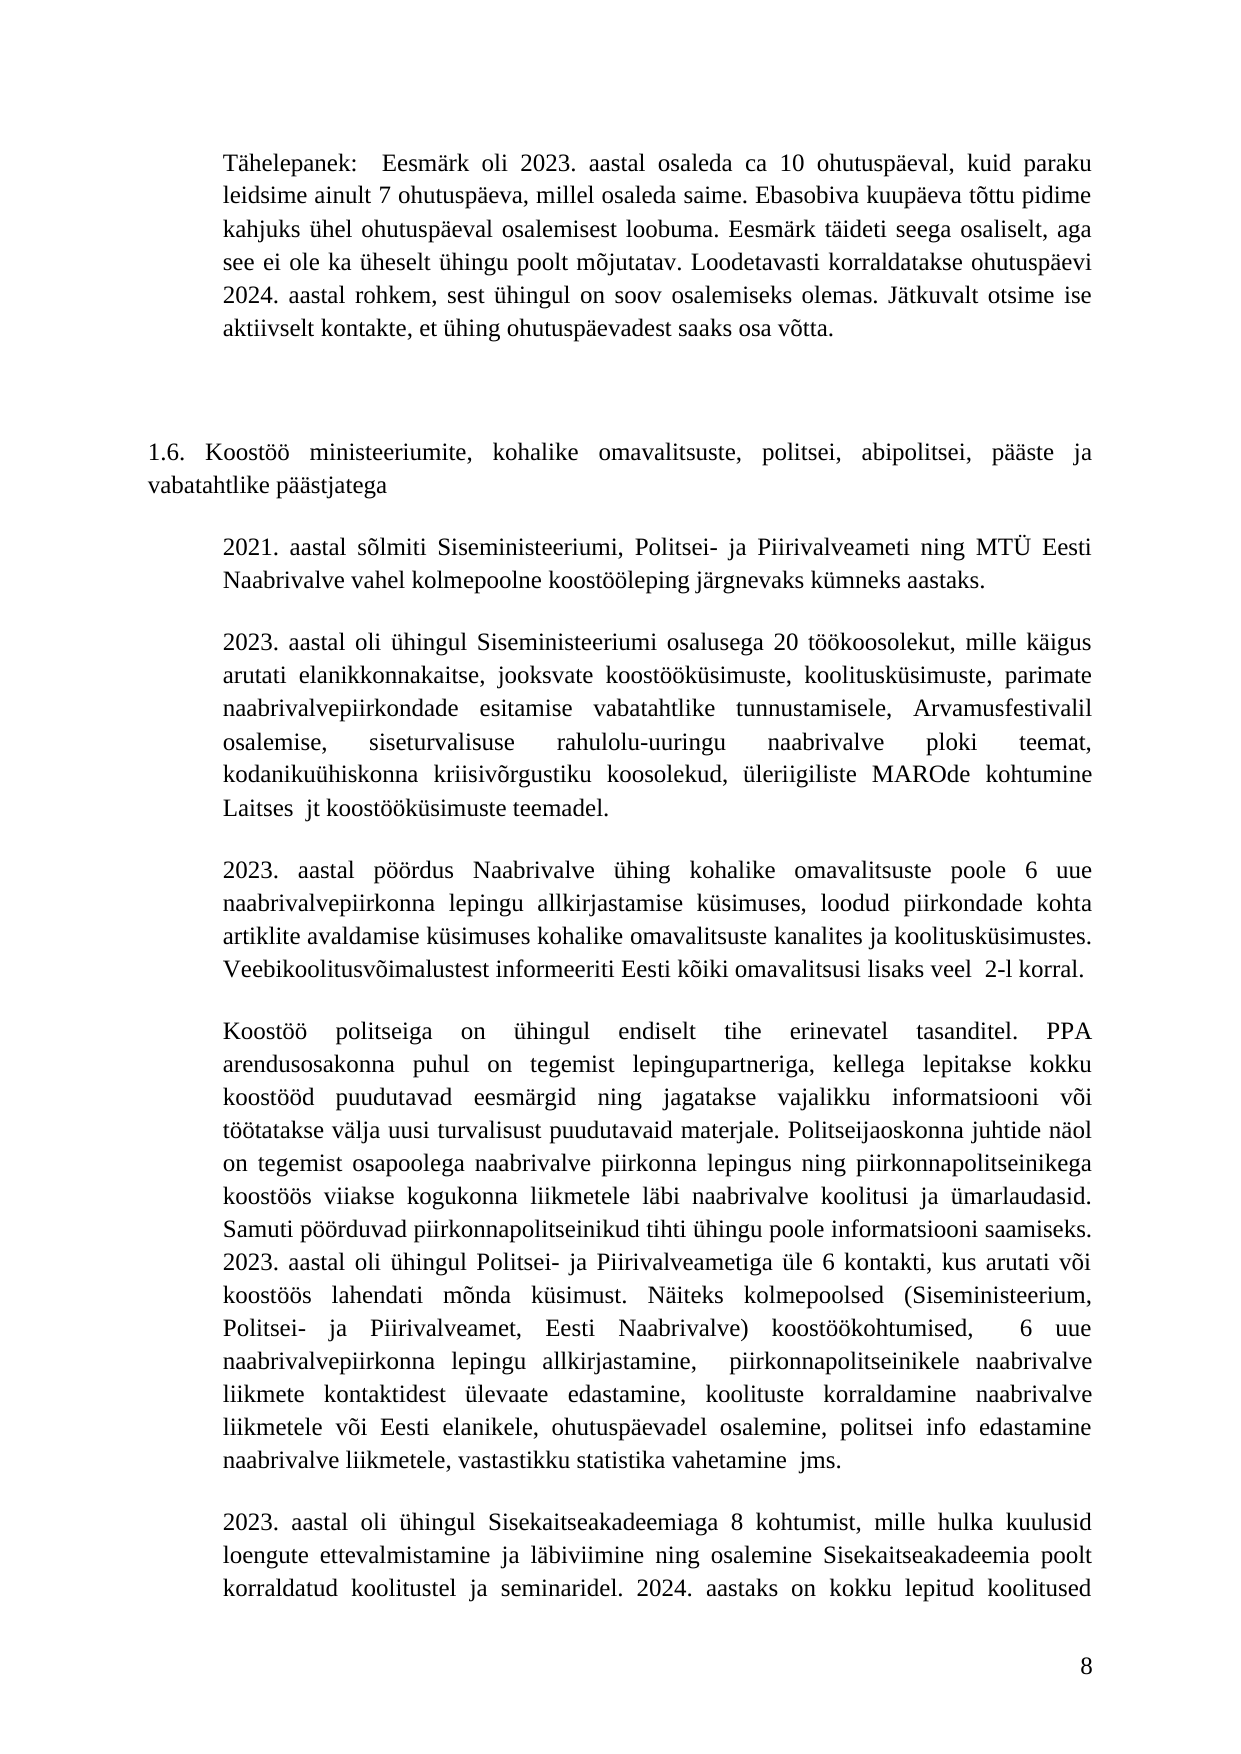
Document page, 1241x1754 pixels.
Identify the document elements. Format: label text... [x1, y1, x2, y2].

text Koostöö politseiga on ühingul endiselt tihe erinevatel tasanditel. PPA arendusosakonna puhul on tegemist lepingupartneriga, kellega lepitakse kokku koostööd puudutavad eesmärgid ning jagatakse vajalikku informatsiooni või töötatakse välja uusi turvalisust puudutavaid materjale. Politseijaoskonna juhtide näol on tegemist osapoolega naabrivalve piirkonna lepingus ning piirkonnapolitseinikega koostöös viiakse kogukonna liikmetele läbi naabrivalve koolitusi ja ümarlaudasid. Samuti pöörduvad piirkonnapolitseinikud tihti ühingu poole informatsiooni saamiseks. 2023. aastal oli ühingul Politsei- ja Piirivalveametiga üle 6 kontakti, kus arutati või koostöös lahendati mõnda küsimust. Näiteks kolmepoolsed (Siseministeerium, Politsei- ja Piirivalveamet, Eesti Naabrivalve) koostöökohtumised, 6 uue naabrivalvepiirkonna lepingu allkirjastamine, piirkonnapolitseinikele naabrivalve liikmete kontaktidest ülevaate edastamine, koolituste korraldamine naabrivalve liikmetele või Eesti elanikele, ohutuspäevadel osalemine, politsei info edastamine naabrivalve liikmetele, vastastikku statistika vahetamine jms. [223, 1016, 1093, 1474]
text 2021. aastal sõlmiti Siseministeeriumi, Politsei- ja Piirivalveameti ning MTÜ Eesti Naabrivalve vahel kolmepoolne koostööleping järgnevaks kümneks aastaks. [223, 532, 1093, 594]
text Tähelepanek: Eesmärk oli 2023. aastal osaleda ca 10 ohutuspäeval, kuid paraku leidsime ainult 7 ohutuspäeva, millel osaleda saime. Ebasobiva kuupäeva tõttu pidime kahjuks ühel ohutuspäeval osalemisest loobuma. Eesmärk täideti seega osaliselt, aga see ei ole ka üheselt ühingu poolt mõjutatav. Loodetavasti korraldatakse ohutuspäevi 2024. aastal rohkem, sest ühingul on soov osalemiseks olemas. Jätkuvalt otsime ise aktiivselt kontakte, et ühing ohutuspäevadest saaks osa võtta. [223, 148, 1093, 341]
text 2023. aastal oli ühingul Siseministeeriumi osalusega 20 töökoosolekut, mille käigus arutati elanikkonnakaitse, jooksvate koostööküsimuste, koolitusküsimuste, parimate naabrivalvepiirkondade esitamise vabatahtlike tunnustamisele, Arvamusfestivalil osalemise, siseturvalisuse rahulolu-uuringu naabrivalve ploki teemat, kodanikuühiskonna kriisivõrgustiku koosolekud, üleriigiliste MAROde kohtumine Laitses jt koostööküsimuste teemadel. [223, 627, 1093, 821]
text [223, 1507, 1093, 1602]
text 1.6. Koostöö ministeeriumite, kohalike omavalitsuste, politsei, abipolitsei, pääste ja vabatahtlike päästjatega [148, 437, 1093, 499]
text 2023. aastal pöördus Naabrivalve ühing kohalike omavalitsuste poole 6 uue naabrivalvepiirkonna lepingu allkirjastamise küsimuses, loodud piirkondade kohta artiklite avaldamise küsimuses kohalike omavalitsuste kanalites ja koolitusküsimustes. Veebikoolitusvõimalustest informeeriti Eesti kõiki omavalitsusi lisaks veel 2-l korral. [223, 855, 1093, 983]
